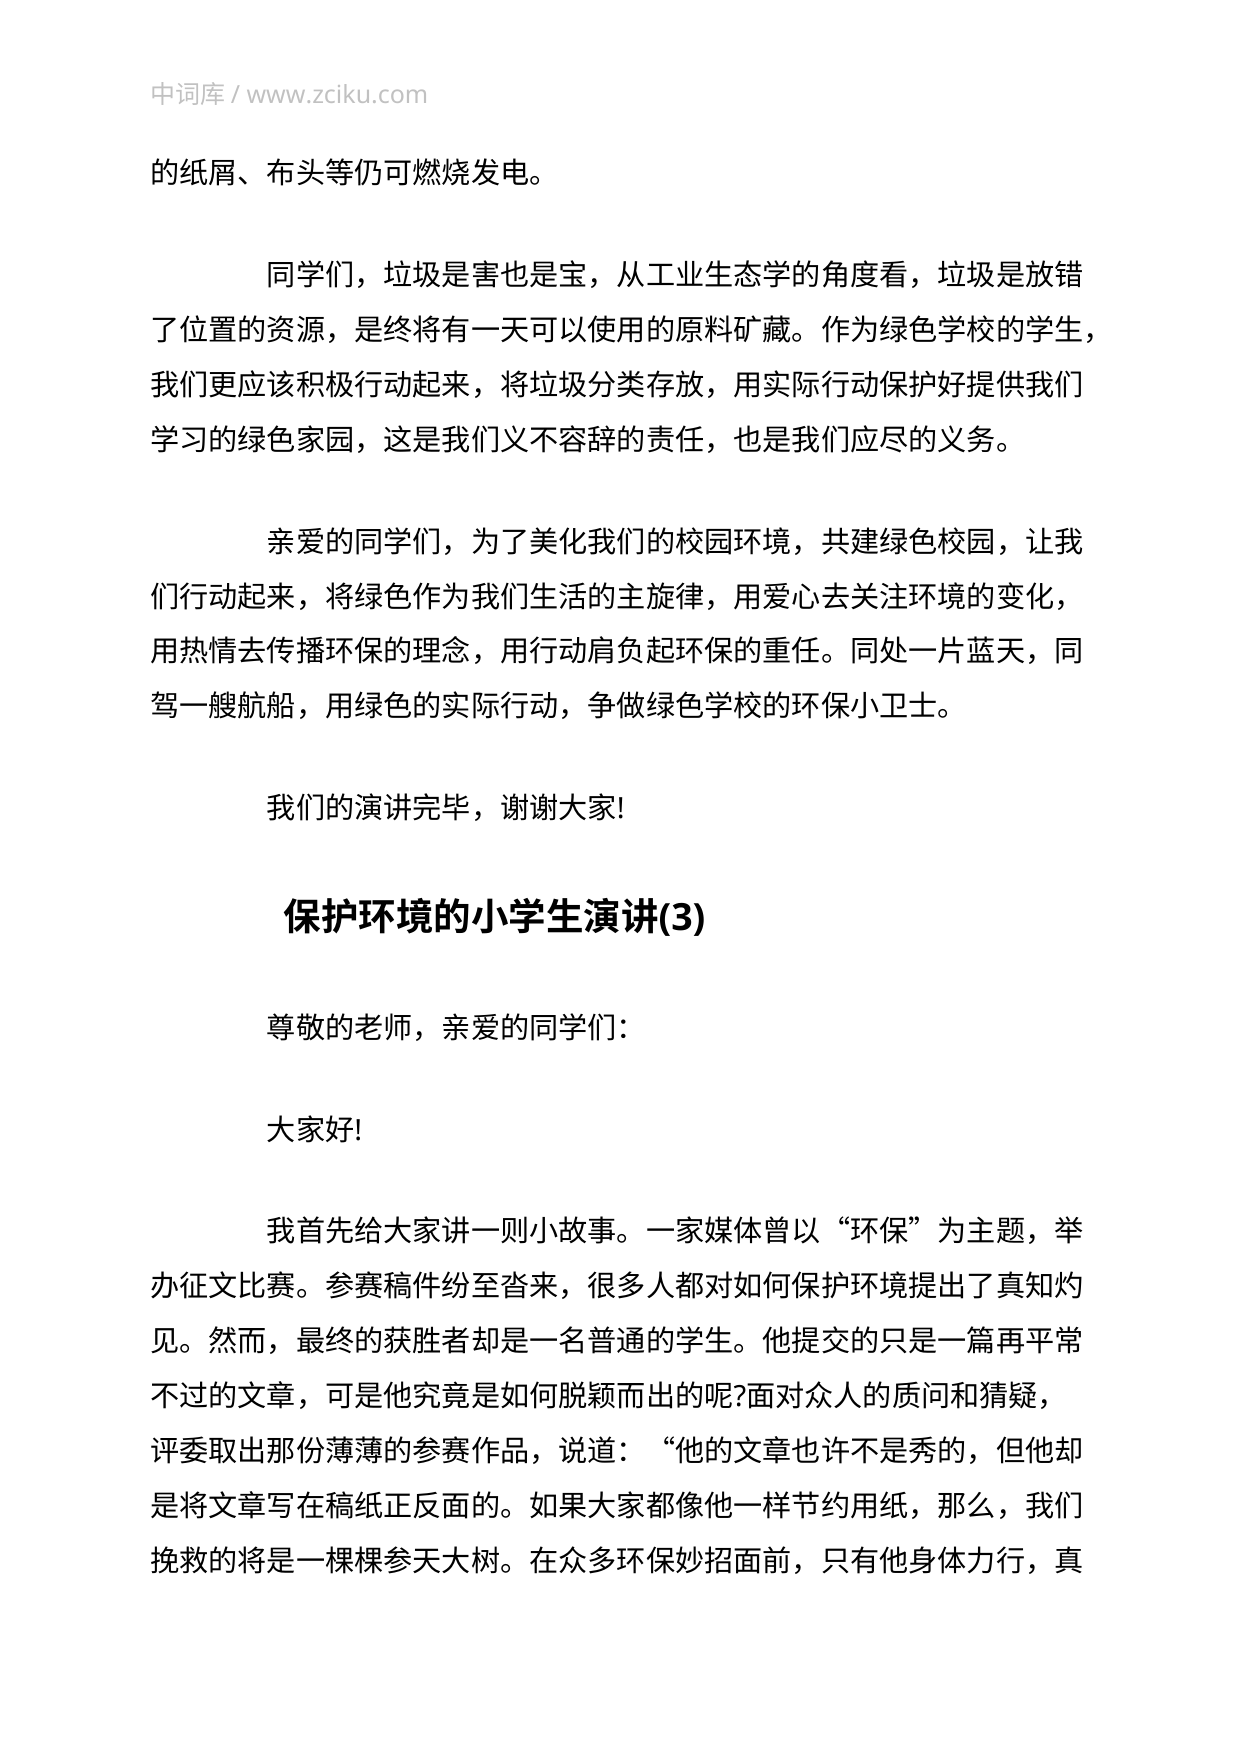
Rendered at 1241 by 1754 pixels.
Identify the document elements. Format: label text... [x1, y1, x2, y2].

text 保护环境的小学生演讲(3) [150, 887, 1090, 941]
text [150, 1208, 1090, 1580]
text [150, 150, 1090, 192]
text 亲爱的同学们，为了美化我们的校园环境，共建绿色校园，让我们行动起来，将绿色作为我们生活的主旋律，用爱心去关注环境的变化，用热情去传播环保的理念，用行动肩负起环保的重任。同处一片蓝天，同驾一艘航船，用绿色的实际行动，争做绿色学校的环保小卫士。 [150, 518, 1090, 725]
text 尊敬的老师，亲爱的同学们： [150, 1004, 1090, 1047]
text 同学们，垃圾是害也是宝，从工业生态学的角度看，垃圾是放错了位置的资源，是终将有一天可以使用的原料矿藏。作为绿色学校的学生，我们更应该积极行动起来，将垃圾分类存放，用实际行动保护好提供我们学习的绿色家园，这是我们义不容辞的责任，也是我们应尽的义务。 [150, 252, 1090, 459]
text 大家好! [150, 1106, 1090, 1148]
text 我们的演讲完毕，谢谢大家! [150, 785, 1090, 827]
